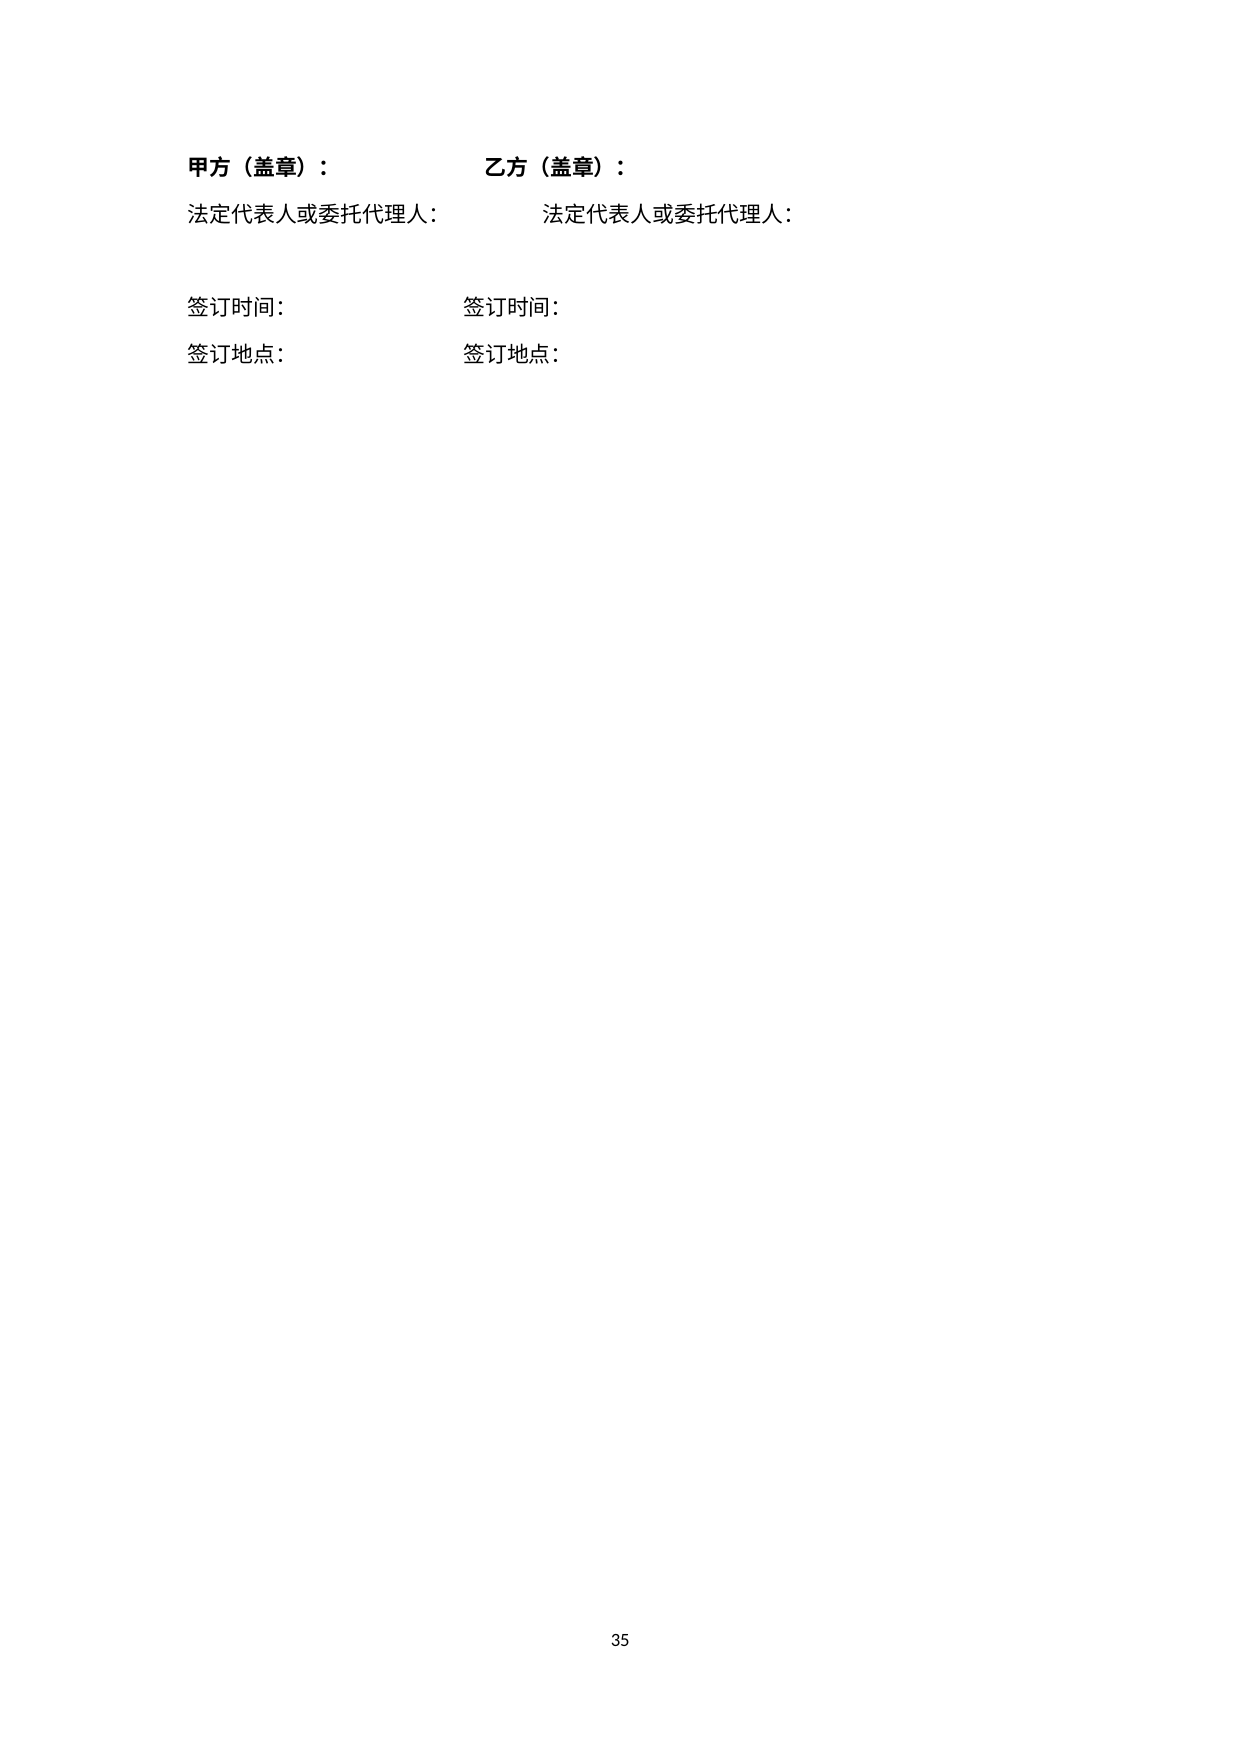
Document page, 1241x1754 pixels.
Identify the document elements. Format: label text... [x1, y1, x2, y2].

text 签订地点： 签订地点： [187, 337, 1053, 369]
text 甲方（盖章）： 乙方（盖章）： [187, 150, 1053, 182]
text 法定代表人或委托代理人： 法定代表人或委托代理人： [187, 197, 1053, 229]
text 签订时间： 签订时间： [187, 290, 1053, 321]
